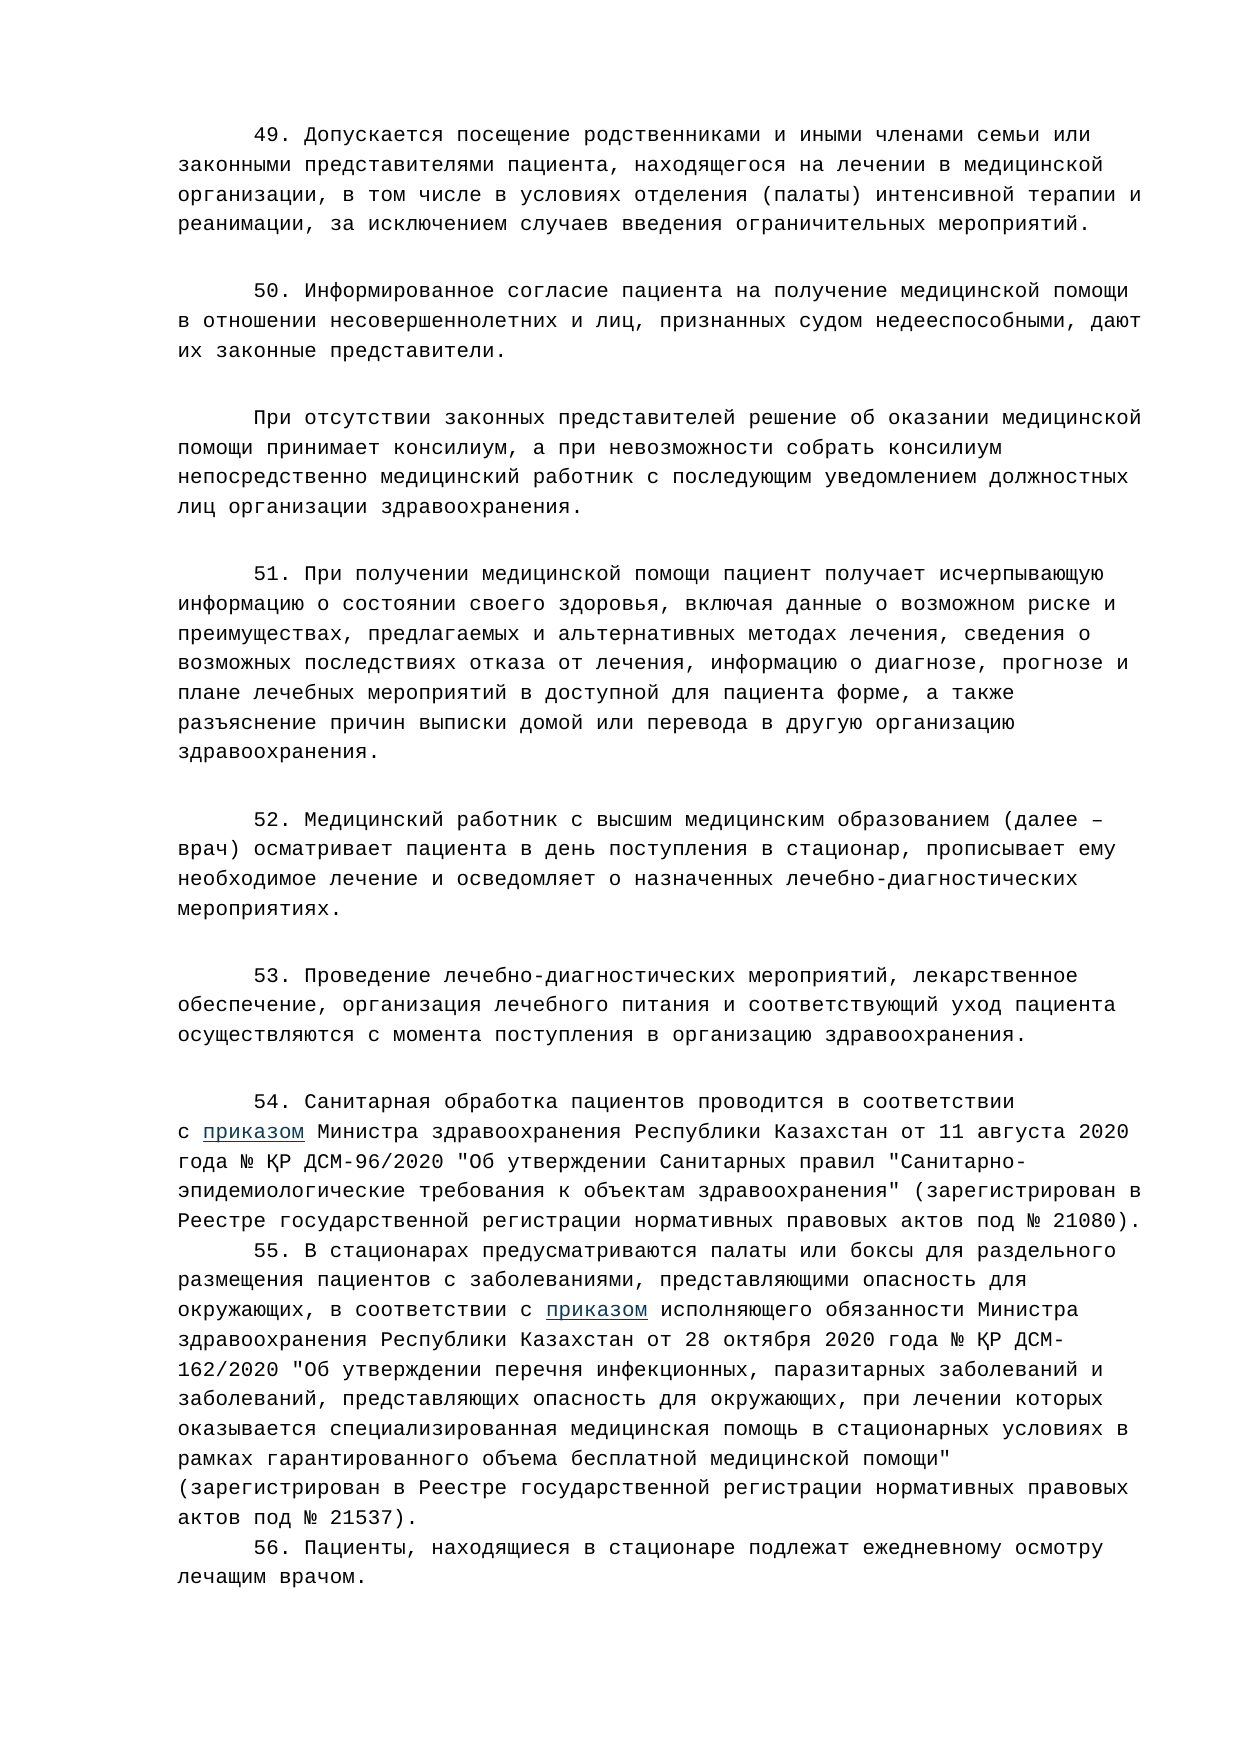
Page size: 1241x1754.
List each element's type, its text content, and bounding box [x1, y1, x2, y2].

text 56. Пациенты, находящиеся в стационаре подлежат ежедневному осмотру лечащим врачом. [177, 1531, 1152, 1590]
text 51. При получении медицинской помощи пациент получает исчерпывающую информацию о состоянии своего здоровья, включая данные о возможном риске и преимуществах, предлагаемых и альтернативных методах лечения, сведения о возможных последствиях отказа от лечения, информацию о диагнозе, прогнозе и плане лечебных мероприятий в доступной для пациента форме, а также разъяснение причин выписки домой или перевода в другую организацию здравоохранения. [177, 557, 1152, 765]
text 53. Проведение лечебно-диагностических мероприятий, лекарственное обеспечение, организация лечебного питания и соответствующий уход пациента осуществляются с момента поступления в организацию здравоохранения. [177, 959, 1152, 1048]
text При отсутствии законных представителей решение об оказании медицинской помощи принимает консилиум, а при невозможности собрать консилиум непосредственно медицинский работник с последующим уведомлением должностных лиц организации здравоохранения. [177, 401, 1152, 520]
text 52. Медицинский работник с высшим медицинским образованием (далее – врач) осматривает пациента в день поступления в стационар, прописывает ему необходимое лечение и осведомляет о назначенных лечебно-диагностических мероприятиях. [177, 802, 1152, 921]
text 54. Санитарная обработка пациентов проводится в соответствии с приказом Министра здравоохранения Республики Казахстан от 11 августа 2020 года № ҚР ДСМ-96/2020 "Об утверждении Санитарных правил "Санитарно-эпидемиологические требования к объектам здравоохранения" (зарегистрирован в Реестре государственной регистрации нормативных правовых актов под № 21080). [177, 1085, 1152, 1234]
text 55. В стационарах предусматриваются палаты или боксы для раздельного размещения пациентов с заболеваниями, представляющими опасность для окружающих, в соответствии с приказом исполняющего обязанности Министра здравоохранения Республики Казахстан от 28 октября 2020 года № ҚР ДСМ-162/2020 "Об утверждении перечня инфекционных, паразитарных заболеваний и заболеваний, представляющих опасность для окружающих, при лечении которых оказывается специализированная медицинская помощь в стационарных условиях в рамках гарантированного объема бесплатной медицинской помощи" (зарегистрирован в Реестре государственной регистрации нормативных правовых актов под № 21537). [177, 1234, 1152, 1531]
text 49. Допускается посещение родственниками и иными членами семьи или законными представителями пациента, находящегося на лечении в медицинской организации, в том числе в условиях отделения (палаты) интенсивной терапии и реанимации, за исключением случаев введения ограничительных мероприятий. [177, 118, 1152, 237]
text 50. Информированное согласие пациента на получение медицинской помощи в отношении несовершеннолетних и лиц, признанных судом недееспособными, дают их законные представители. [177, 274, 1152, 363]
